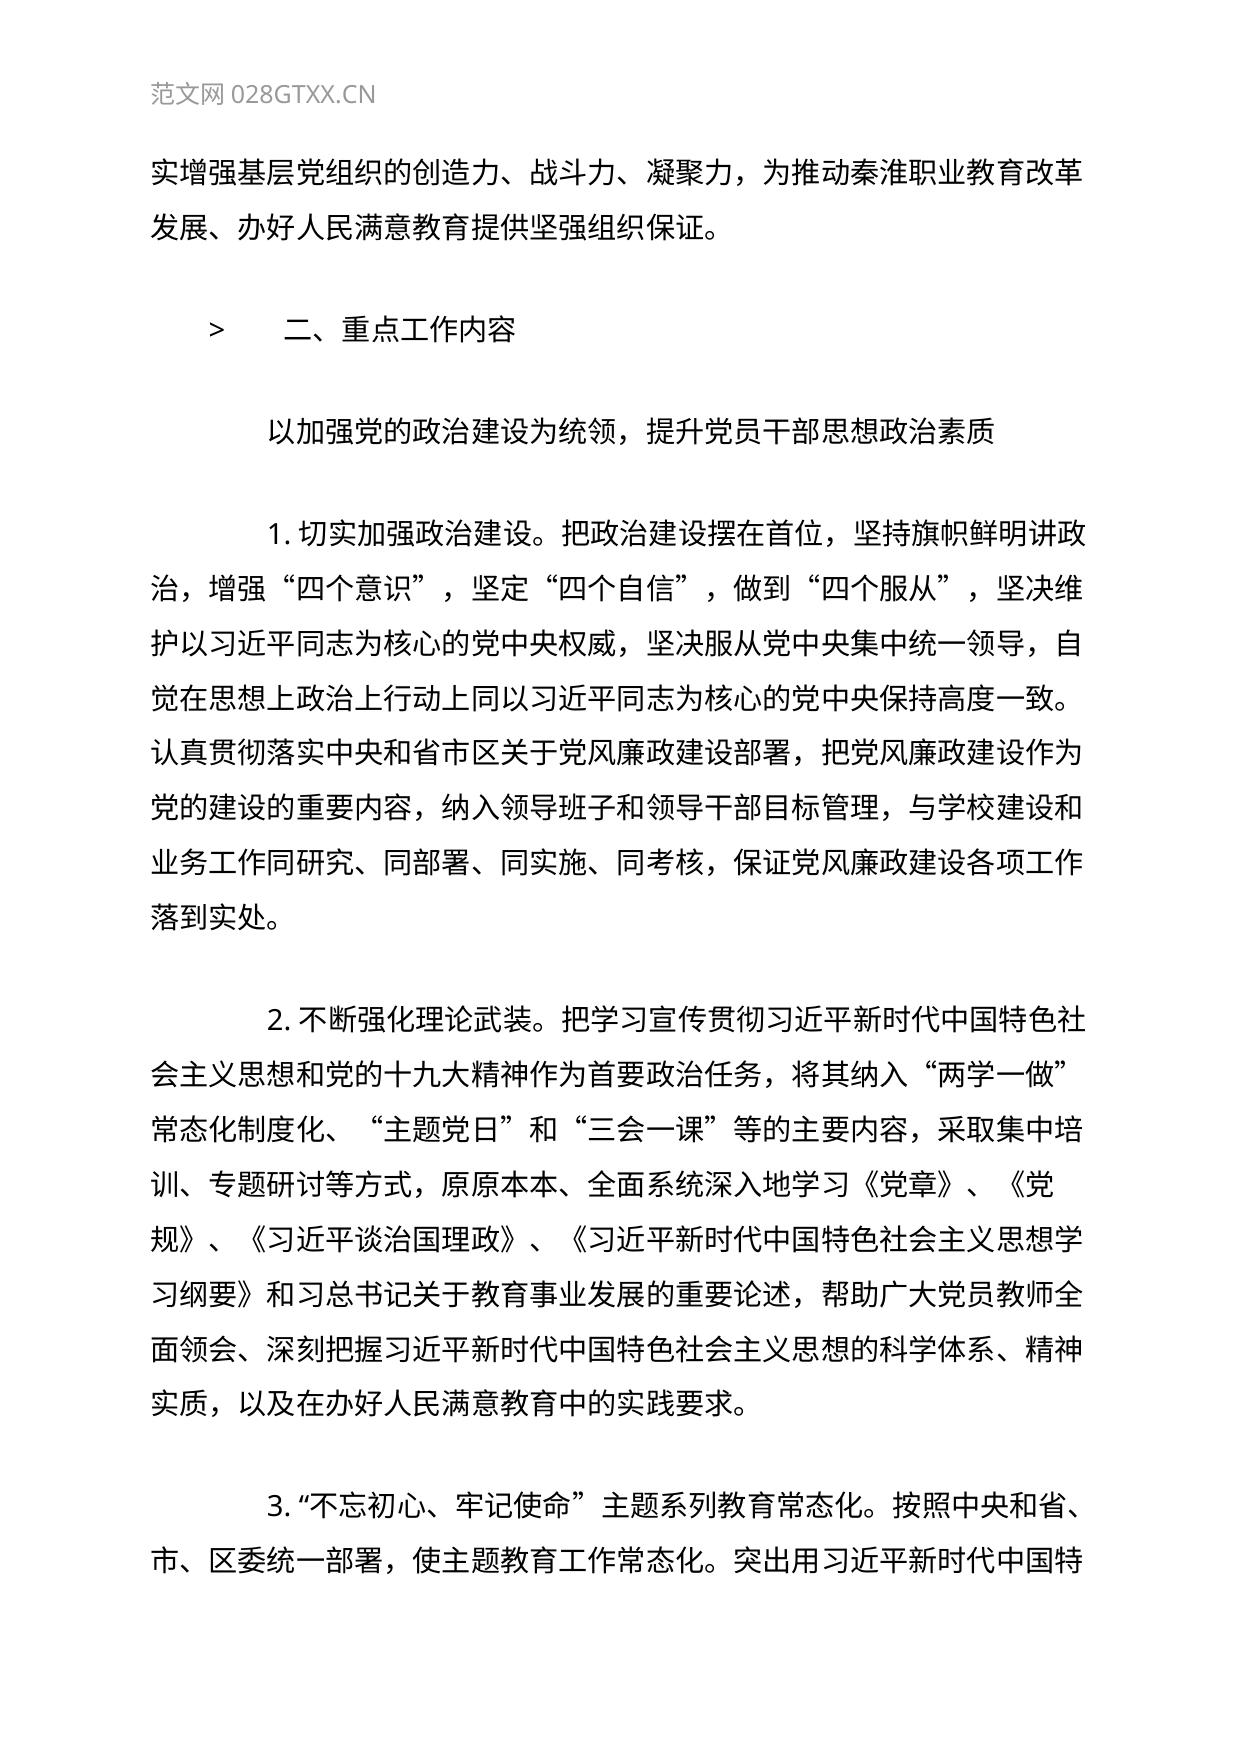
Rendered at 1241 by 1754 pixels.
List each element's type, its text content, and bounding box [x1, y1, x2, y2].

text 1. 切实加强政治建设。把政治建设摆在首位，坚持旗帜鲜明讲政治，增强“四个意识”，坚定“四个自信”，做到“四个服从”，坚决维护以习近平同志为核心的党中央权威，坚决服从党中央集中统一领导，自觉在思想上政治上行动上同以习近平同志为核心的党中央保持高度一致。认真贯彻落实中央和省市区关于党风廉政建设部署，把党风廉政建设作为党的建设的重要内容，纳入领导班子和领导干部目标管理，与学校建设和业务工作同研究、同部署、同实施、同考核，保证党风廉政建设各项工作落到实处。 [150, 510, 1090, 937]
text > 二、重点工作内容 [150, 307, 1090, 349]
text 2. 不断强化理论武装。把学习宣传贯彻习近平新时代中国特色社会主义思想和党的十九大精神作为首要政治任务，将其纳入“两学一做”常态化制度化、“主题党日”和“三会一课”等的主要内容，采取集中培训、专题研讨等方式，原原本本、全面系统深入地学习《党章》、《党规》、《习近平谈治国理政》、《习近平新时代中国特色社会主义思想学习纲要》和习总书记关于教育事业发展的重要论述，帮助广大党员教师全面领会、深刻把握习近平新时代中国特色社会主义思想的科学体系、精神实质，以及在办好人民满意教育中的实践要求。 [150, 997, 1090, 1423]
text 以加强党的政治建设为统领，提升党员干部思想政治素质 [150, 409, 1090, 451]
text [150, 1483, 1090, 1580]
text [150, 150, 1090, 247]
